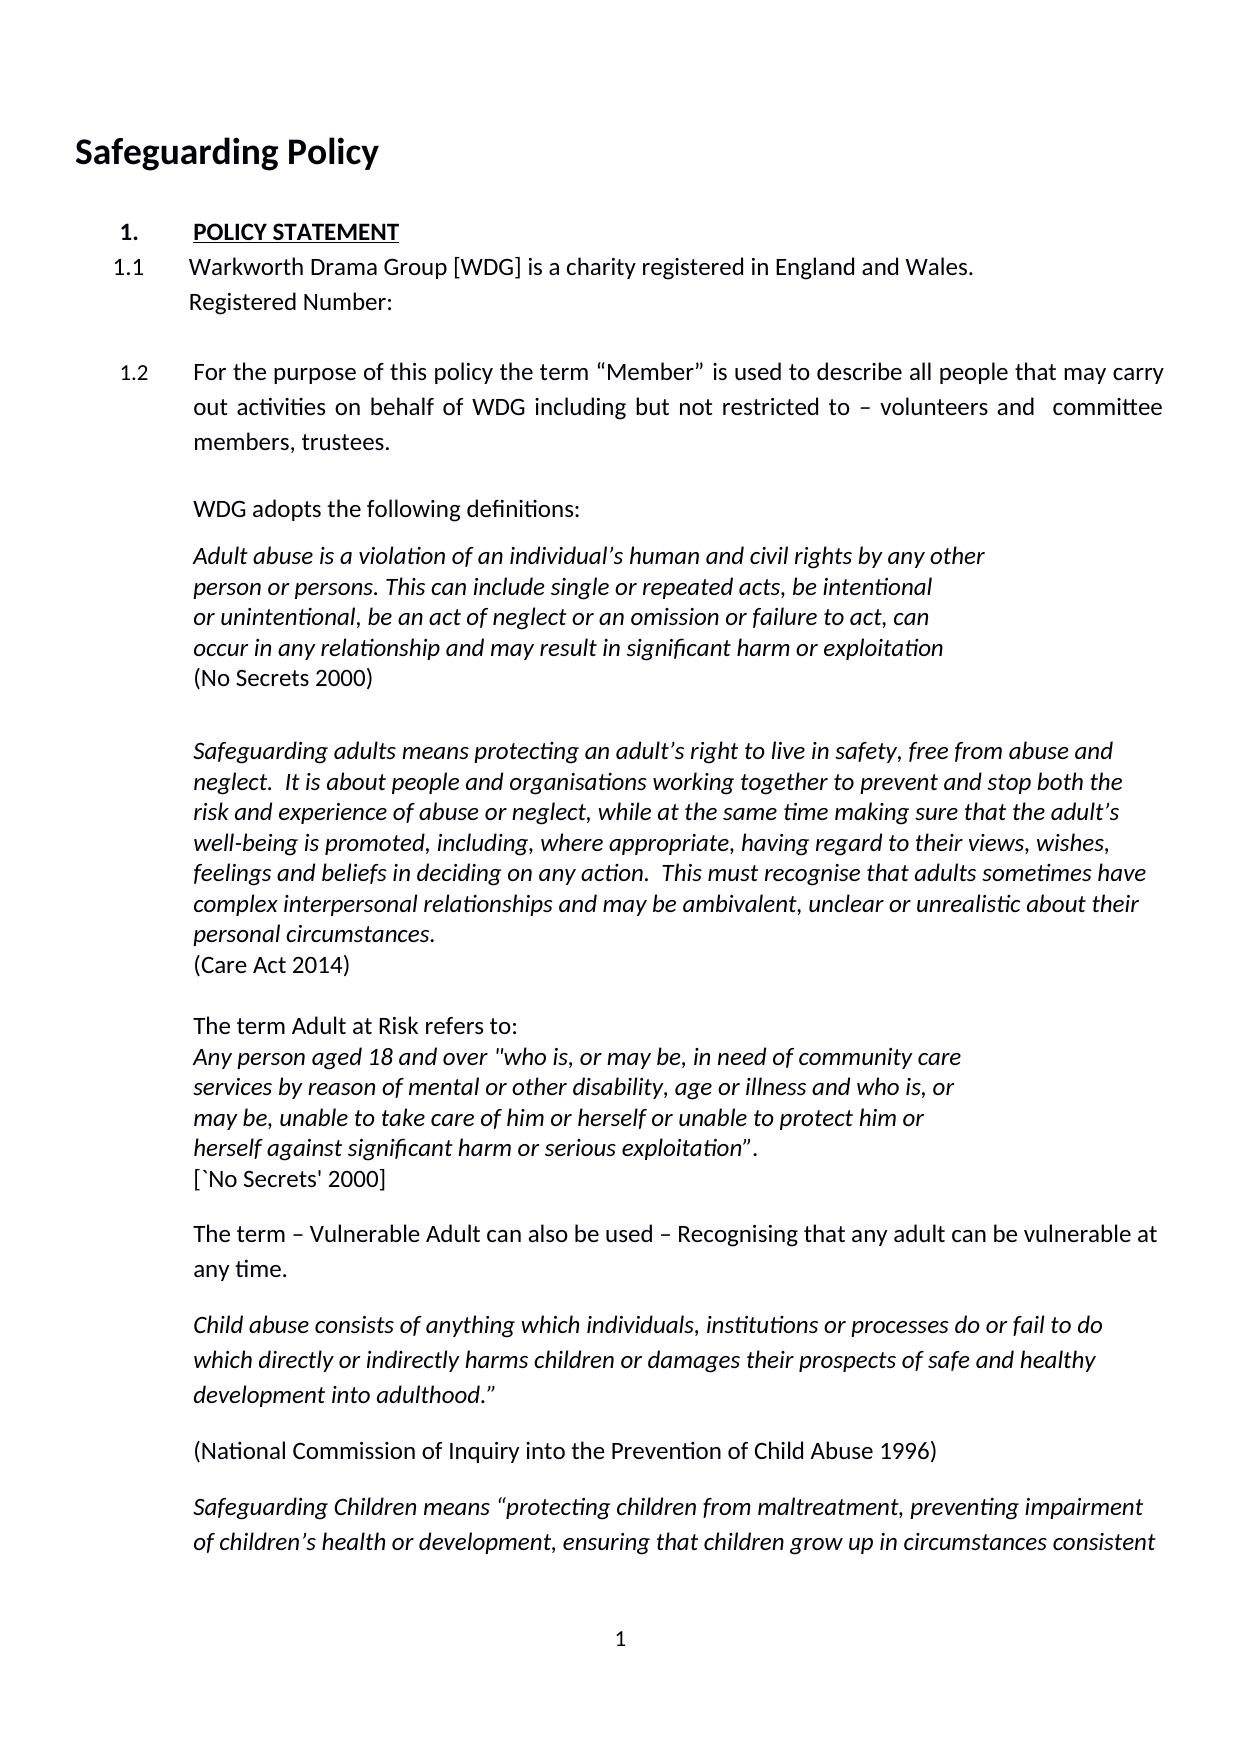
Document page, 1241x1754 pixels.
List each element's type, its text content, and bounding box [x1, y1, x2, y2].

list Warkworth Drama Group [WDG] is a charity registered in England and Wales. [112, 251, 1165, 281]
list POLICY STATEMENT [119, 216, 1165, 246]
text WDG adopts the following definitions: [193, 493, 1165, 523]
text Child abuse consists of anything which individuals, institutions or processes do or fail to do which directly or indirectly harms children or damages their prospects of safe and healthy development into adulthood.” [193, 1309, 1165, 1410]
text may be, unable to take care of him or herself or unable to protect him or [193, 1102, 1165, 1132]
text The term Adult at Risk refers to: [193, 1010, 1165, 1041]
text (No Secrets 2000) [193, 662, 1165, 693]
text Adult abuse is a violation of an individual’s human and civil rights by any other [193, 540, 1165, 571]
text (National Commission of Inquiry into the Prevention of Child Abuse 1996) [193, 1435, 1165, 1466]
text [193, 1491, 1165, 1557]
text occur in any relationship and may result in significant harm or exploitation [193, 632, 1165, 662]
text The term – Vulnerable Adult can also be used – Recognising that any adult can be vulnerable at any time. [193, 1219, 1165, 1284]
text herself against significant harm or serious exploitation”. [193, 1132, 1165, 1163]
text (Care Act 2014) [193, 949, 1165, 980]
list Registered Number: [155, 286, 1165, 316]
text Safeguarding adults means protecting an adult’s right to live in safety, free from abuse and neglect. It is about people and organisations working together to prevent and stop both the risk and experience of abuse or neglect, while at the same time making sure that the adult’s well-being is promoted, including, where appropriate, having regard to their views, wishes, feelings and beliefs in deciding on any action. This must recognise that adults sometimes have complex interpersonal relationships and may be ambivalent, unclear or unrealistic about their personal circumstances. [193, 736, 1165, 949]
text Safeguarding Policy [75, 128, 1165, 174]
text Any person aged 18 and over "who is, or may be, in need of community care [193, 1041, 1165, 1071]
text [`No Secrets' 2000] [193, 1163, 1165, 1193]
text or unintentional, be an act of neglect or an omission or failure to act, can [193, 601, 1165, 632]
text person or persons. This can include single or repeated acts, be intentional [193, 571, 1165, 601]
list For the purpose of this policy the term “Member” is used to describe all people that may carry out activities on behalf of WDG including but not restricted to – volunteers and committee members, trustees. [119, 356, 1165, 456]
text services by reason of mental or other disability, age or illness and who is, or [193, 1071, 1165, 1102]
